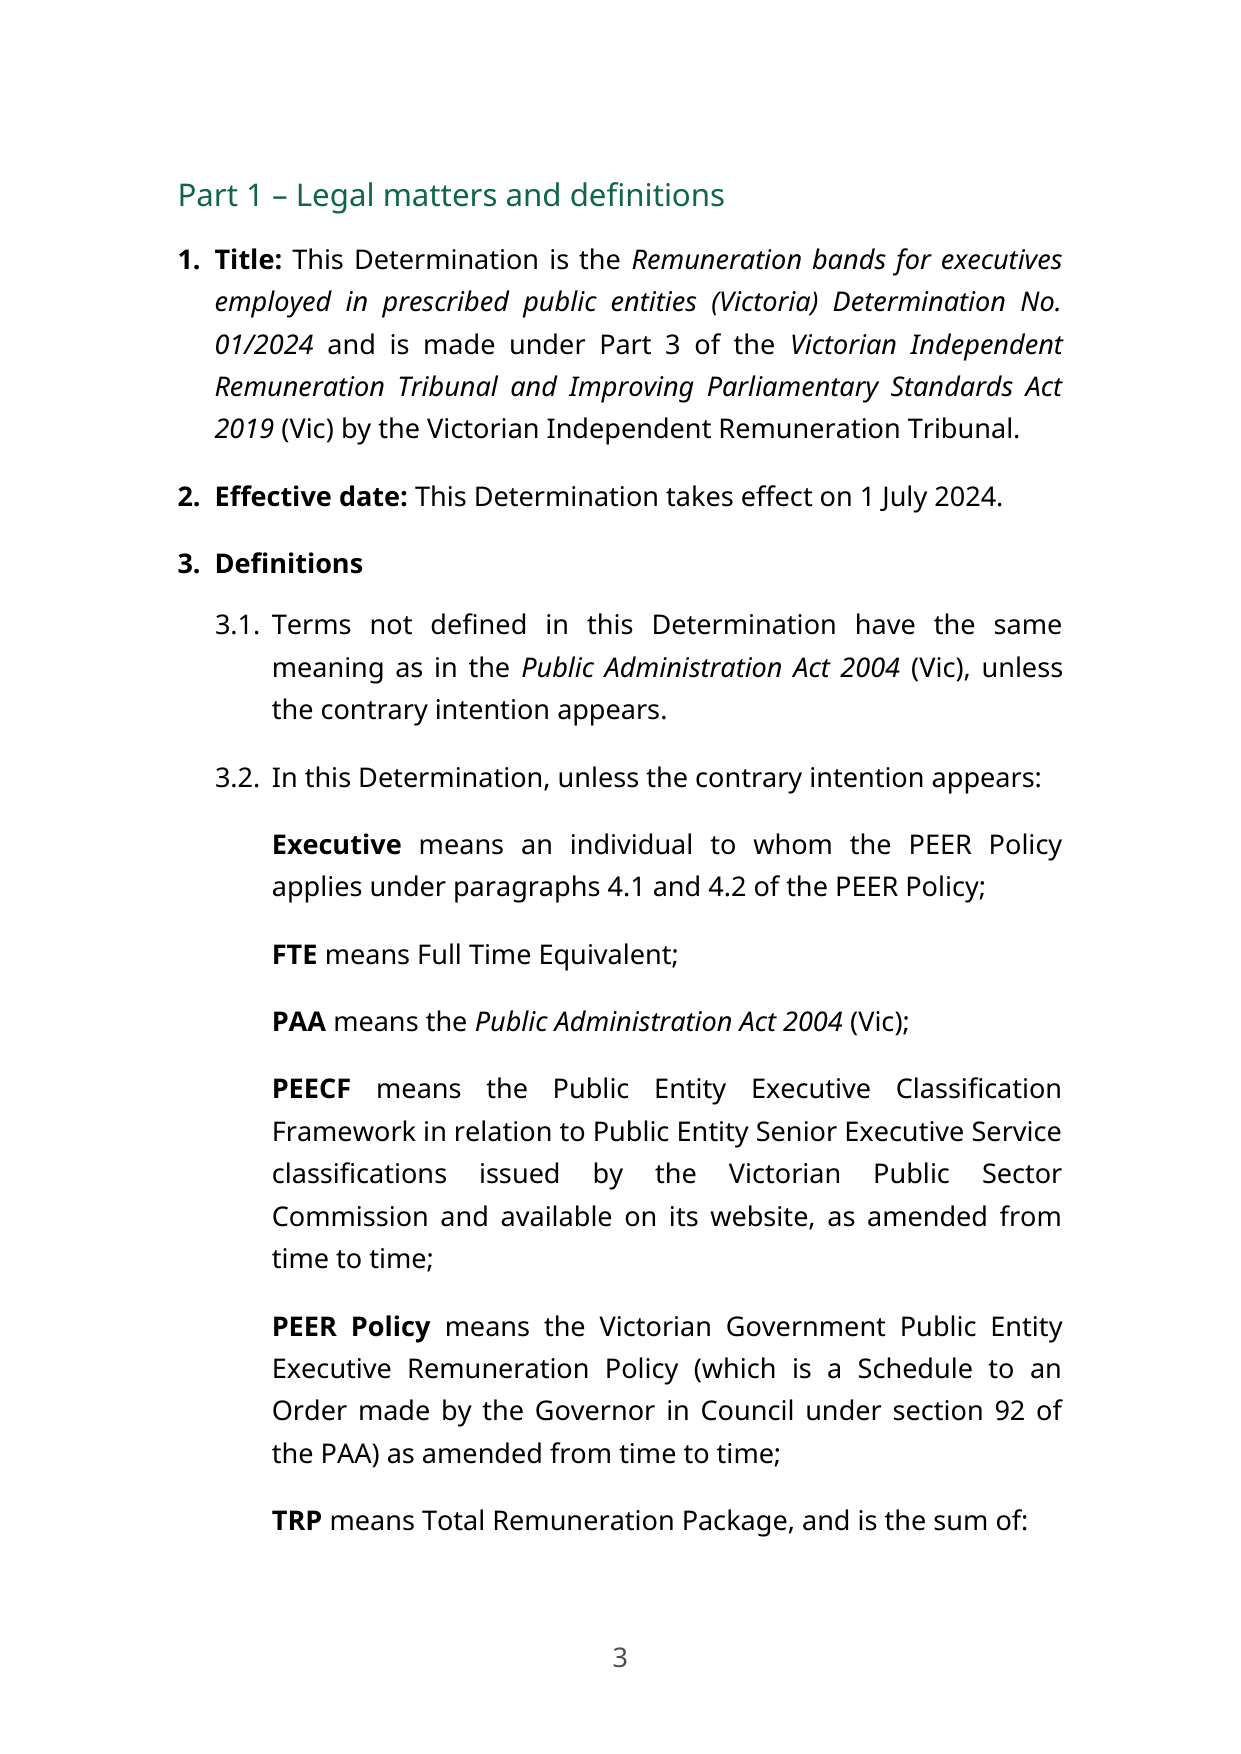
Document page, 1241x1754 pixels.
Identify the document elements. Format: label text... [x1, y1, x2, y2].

list Title: This Determination is the Remuneration bands for executives employed in prescribed public entities (Victoria) Determination No. 01/2024 and is made under Part 3 of the Victorian Independent Remuneration Tribunal and Improving Parliamentary Standards Act 2019 (Vic) by the Victorian Independent Remuneration Tribunal. [177, 240, 1063, 447]
list Effective date: This Determination takes effect on 1 July 2024. [177, 477, 1063, 514]
text Executive means an individual to whom the PEER Policy applies under paragraphs 4.1 and 4.2 of the PEER Policy; [272, 825, 1063, 905]
list Terms not defined in this Determination have the same meaning as in the Public Administration Act 2004 (Vic), unless the contrary intention appears. [215, 606, 1063, 727]
text FTE means Full Time Equivalent; [272, 935, 1063, 972]
text TRP means Total Remuneration Package, and is the sum of: [272, 1502, 1063, 1538]
subtitle Part 1 – Legal matters and definitions [177, 173, 1063, 215]
list In this Determination, unless the contrary intention appears: [215, 758, 1063, 795]
list Definitions [177, 545, 1063, 582]
text PEECF means the Public Entity Executive Classification Framework in relation to Public Entity Senior Executive Service classifications issued by the Victorian Public Sector Commission and available on its website, as amended from time to time; [272, 1070, 1063, 1276]
text PAA means the Public Administration Act 2004 (Vic); [272, 1003, 1063, 1039]
text PEER Policy means the Victorian Government Public Entity Executive Remuneration Policy (which is a Schedule to an Order made by the Governor in Council under section 92 of the PAA) as amended from time to time; [272, 1307, 1063, 1471]
